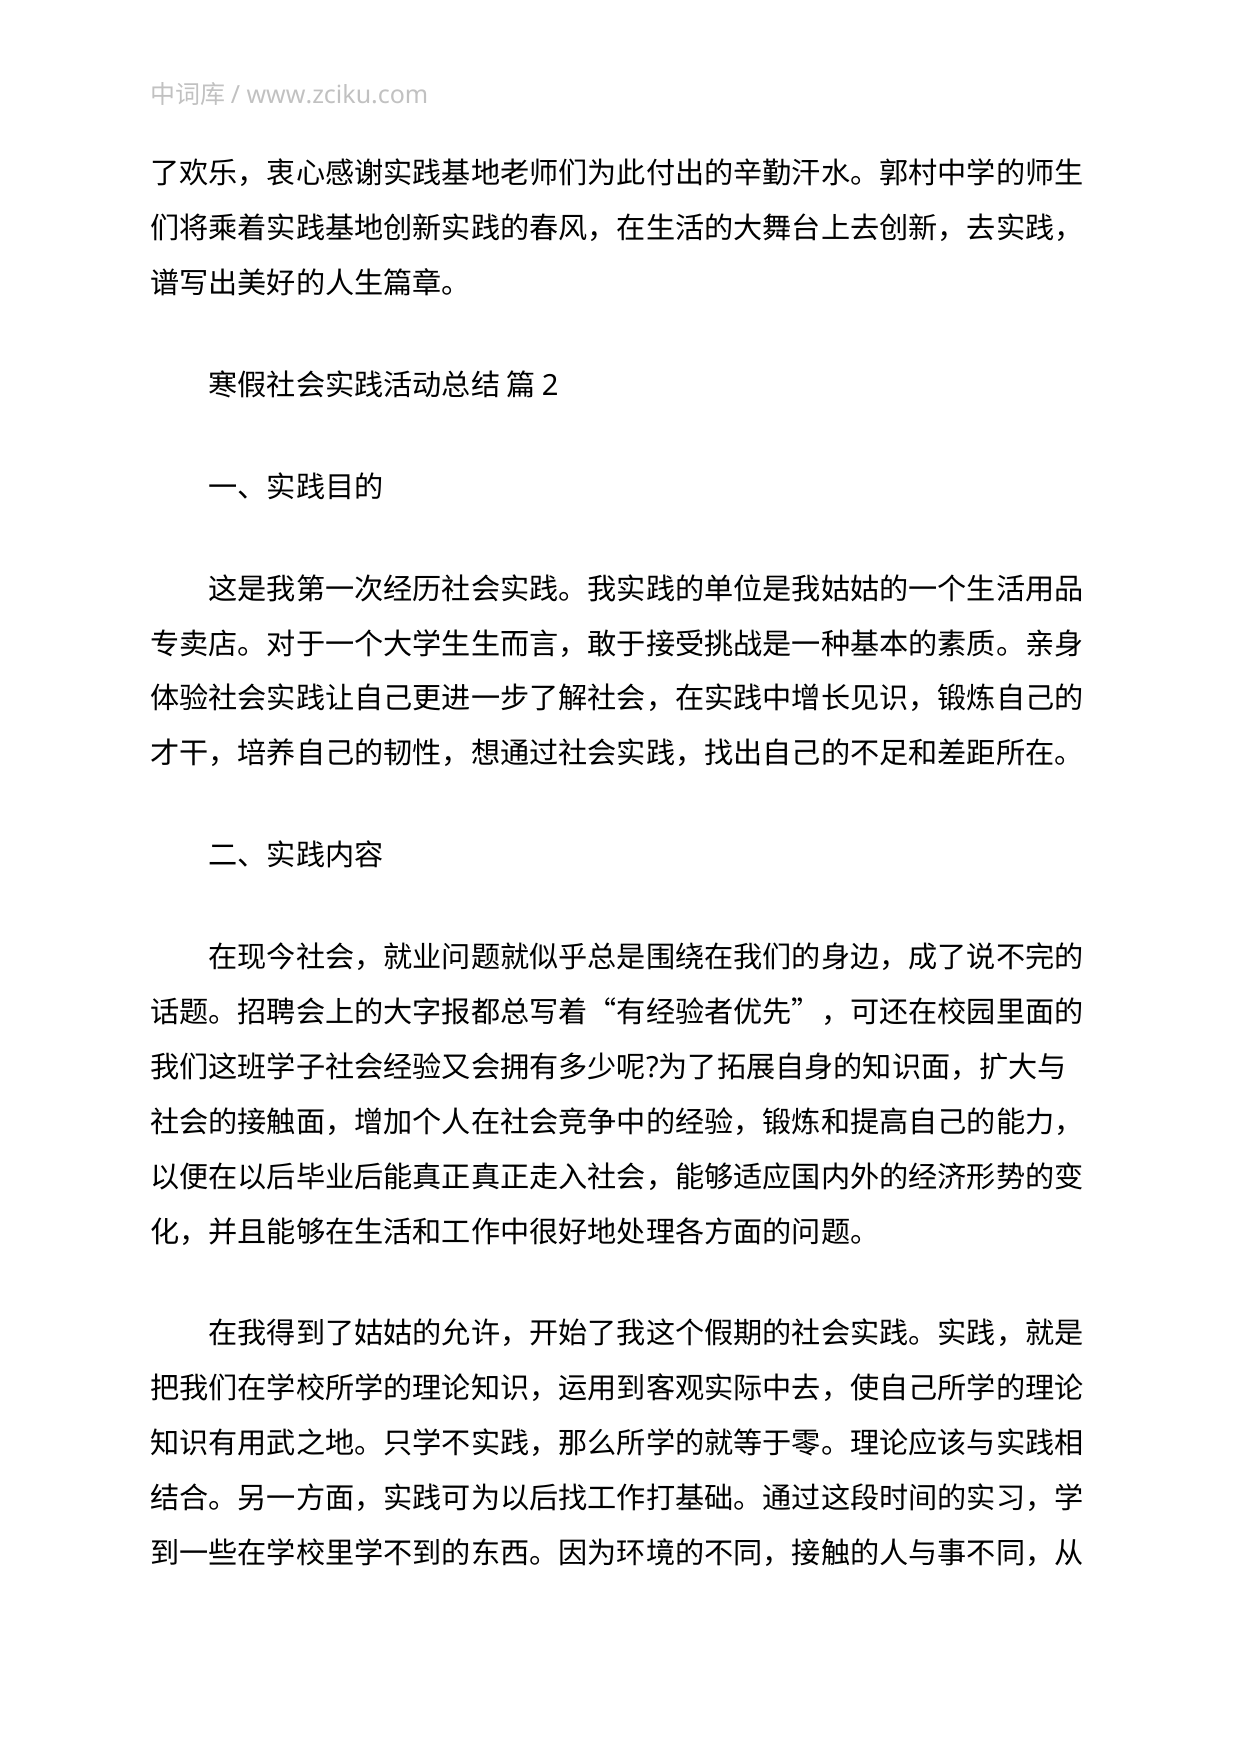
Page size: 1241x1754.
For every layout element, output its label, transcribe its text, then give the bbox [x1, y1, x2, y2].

text 这是我第一次经历社会实践。我实践的单位是我姑姑的一个生活用品专卖店。对于一个大学生生而言，敢于接受挑战是一种基本的素质。亲身体验社会实践让自己更进一步了解社会，在实践中增长见识，锻炼自己的才干，培养自己的韧性，想通过社会实践，找出自己的不足和差距所在。 [150, 565, 1090, 772]
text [150, 1310, 1090, 1572]
text 二、实践内容 [150, 832, 1090, 874]
text 寒假社会实践活动总结 篇2 [150, 362, 1090, 404]
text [150, 150, 1090, 302]
text 一、实践目的 [150, 463, 1090, 506]
text 在现今社会，就业问题就似乎总是围绕在我们的身边，成了说不完的话题。招聘会上的大字报都总写着“有经验者优先”，可还在校园里面的我们这班学子社会经验又会拥有多少呢?为了拓展自身的知识面，扩大与社会的接触面，增加个人在社会竞争中的经验，锻炼和提高自己的能力，以便在以后毕业后能真正真正走入社会，能够适应国内外的经济形势的变化，并且能够在生活和工作中很好地处理各方面的问题。 [150, 933, 1090, 1250]
